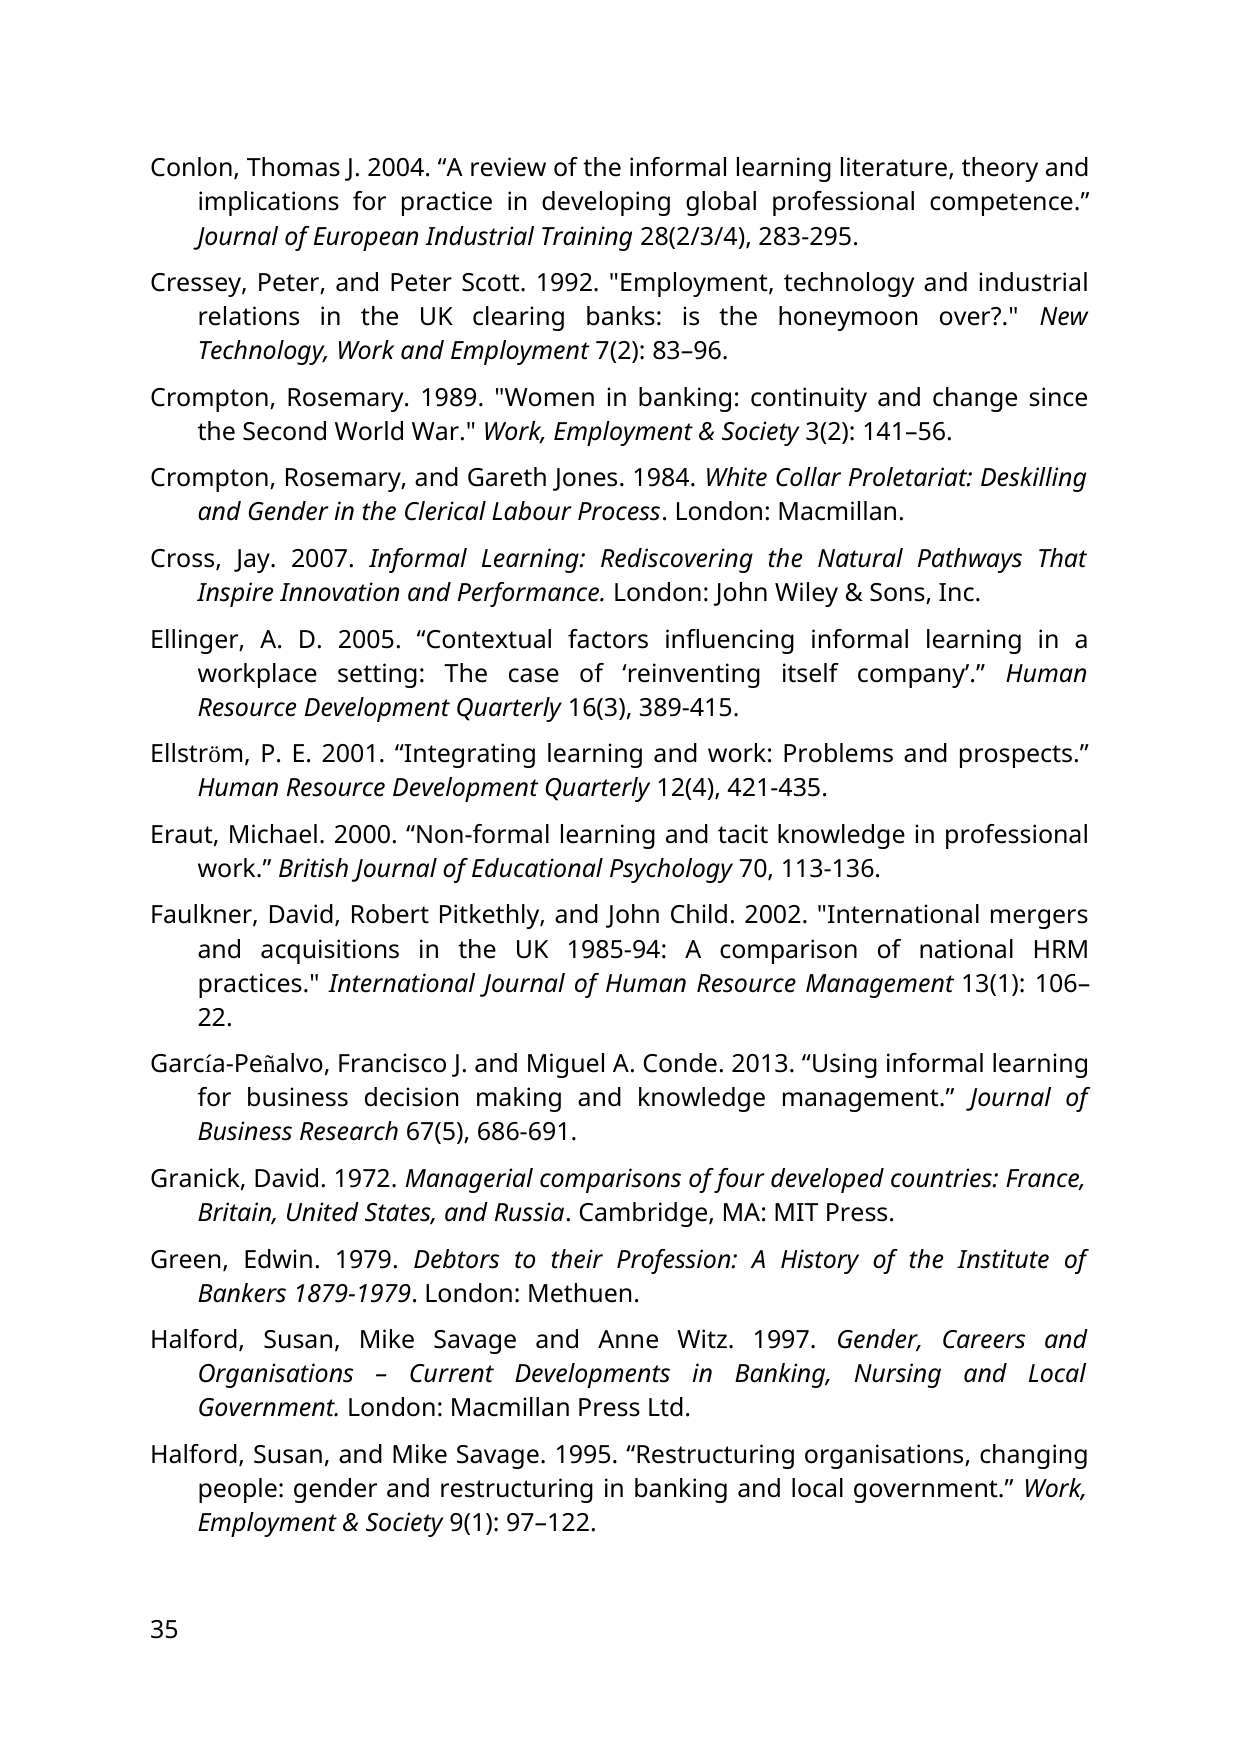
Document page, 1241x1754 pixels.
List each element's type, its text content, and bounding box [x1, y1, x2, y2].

text Granick, David. 1972. Managerial comparisons of four developed countries: France, Britain, United States, and Russia. Cambridge, MA: MIT Press. [150, 1161, 1090, 1229]
text Cressey, Peter, and Peter Scott. 1992. "Employment, technology and industrial relations in the UK clearing banks: is the honeymoon over?." New Technology, Work and Employment 7(2): 83–96. [150, 265, 1090, 367]
text Halford, Susan, Mike Savage and Anne Witz. 1997. Gender, Careers and Organisations – Current Developments in Banking, Nursing and Local Government. London: Macmillan Press Ltd. [150, 1322, 1090, 1424]
text Crompton, Rosemary, and Gareth Jones. 1984. White Collar Proletariat: Deskilling and Gender in the Clerical Labour Process. London: Macmillan. [150, 460, 1090, 528]
text Cross, Jay. 2007. Informal Learning: Rediscovering the Natural Pathways That Inspire Innovation and Performance. London: John Wiley & Sons, Inc. [150, 541, 1090, 609]
text Ellinger, A. D. 2005. “Contextual factors influencing informal learning in a workplace setting: The case of ‘reinventing itself company’.” Human Resource Development Quarterly 16(3), 389-415. [150, 621, 1090, 723]
text Eraut, Michael. 2000. “Non-formal learning and tacit knowledge in professional work.” British Journal of Educational Psychology 70, 113-136. [150, 817, 1090, 885]
text Crompton, Rosemary. 1989. "Women in banking: continuity and change since the Second World War." Work, Employment & Society 3(2): 141–56. [150, 379, 1090, 447]
text Faulkner, David, Robert Pitkethly, and John Child. 2002. "International mergers and acquisitions in the UK 1985-94: A comparison of national HRM practices." International Journal of Human Resource Management 13(1): 106–22. [150, 897, 1090, 1033]
text Conlon, Thomas J. 2004. “A review of the informal learning literature, theory and implications for practice in developing global professional competence.” Journal of European Industrial Training 28(2/3/4), 283-295. [150, 150, 1090, 252]
text Ellström, P. E. 2001. “Integrating learning and work: Problems and prospects.” Human Resource Development Quarterly 12(4), 421-435. [150, 736, 1090, 804]
text García-Peñalvo, Francisco J. and Miguel A. Conde. 2013. “Using informal learning for business decision making and knowledge management.” Journal of Business Research 67(5), 686-691. [150, 1046, 1090, 1148]
text Halford, Susan, and Mike Savage. 1995. “Restructuring organisations, changing people: gender and restructuring in banking and local government.” Work, Employment & Society 9(1): 97–122. [150, 1437, 1090, 1539]
text Green, Edwin. 1979. Debtors to their Profession: A History of the Institute of Bankers 1879-1979. London: Methuen. [150, 1241, 1090, 1309]
